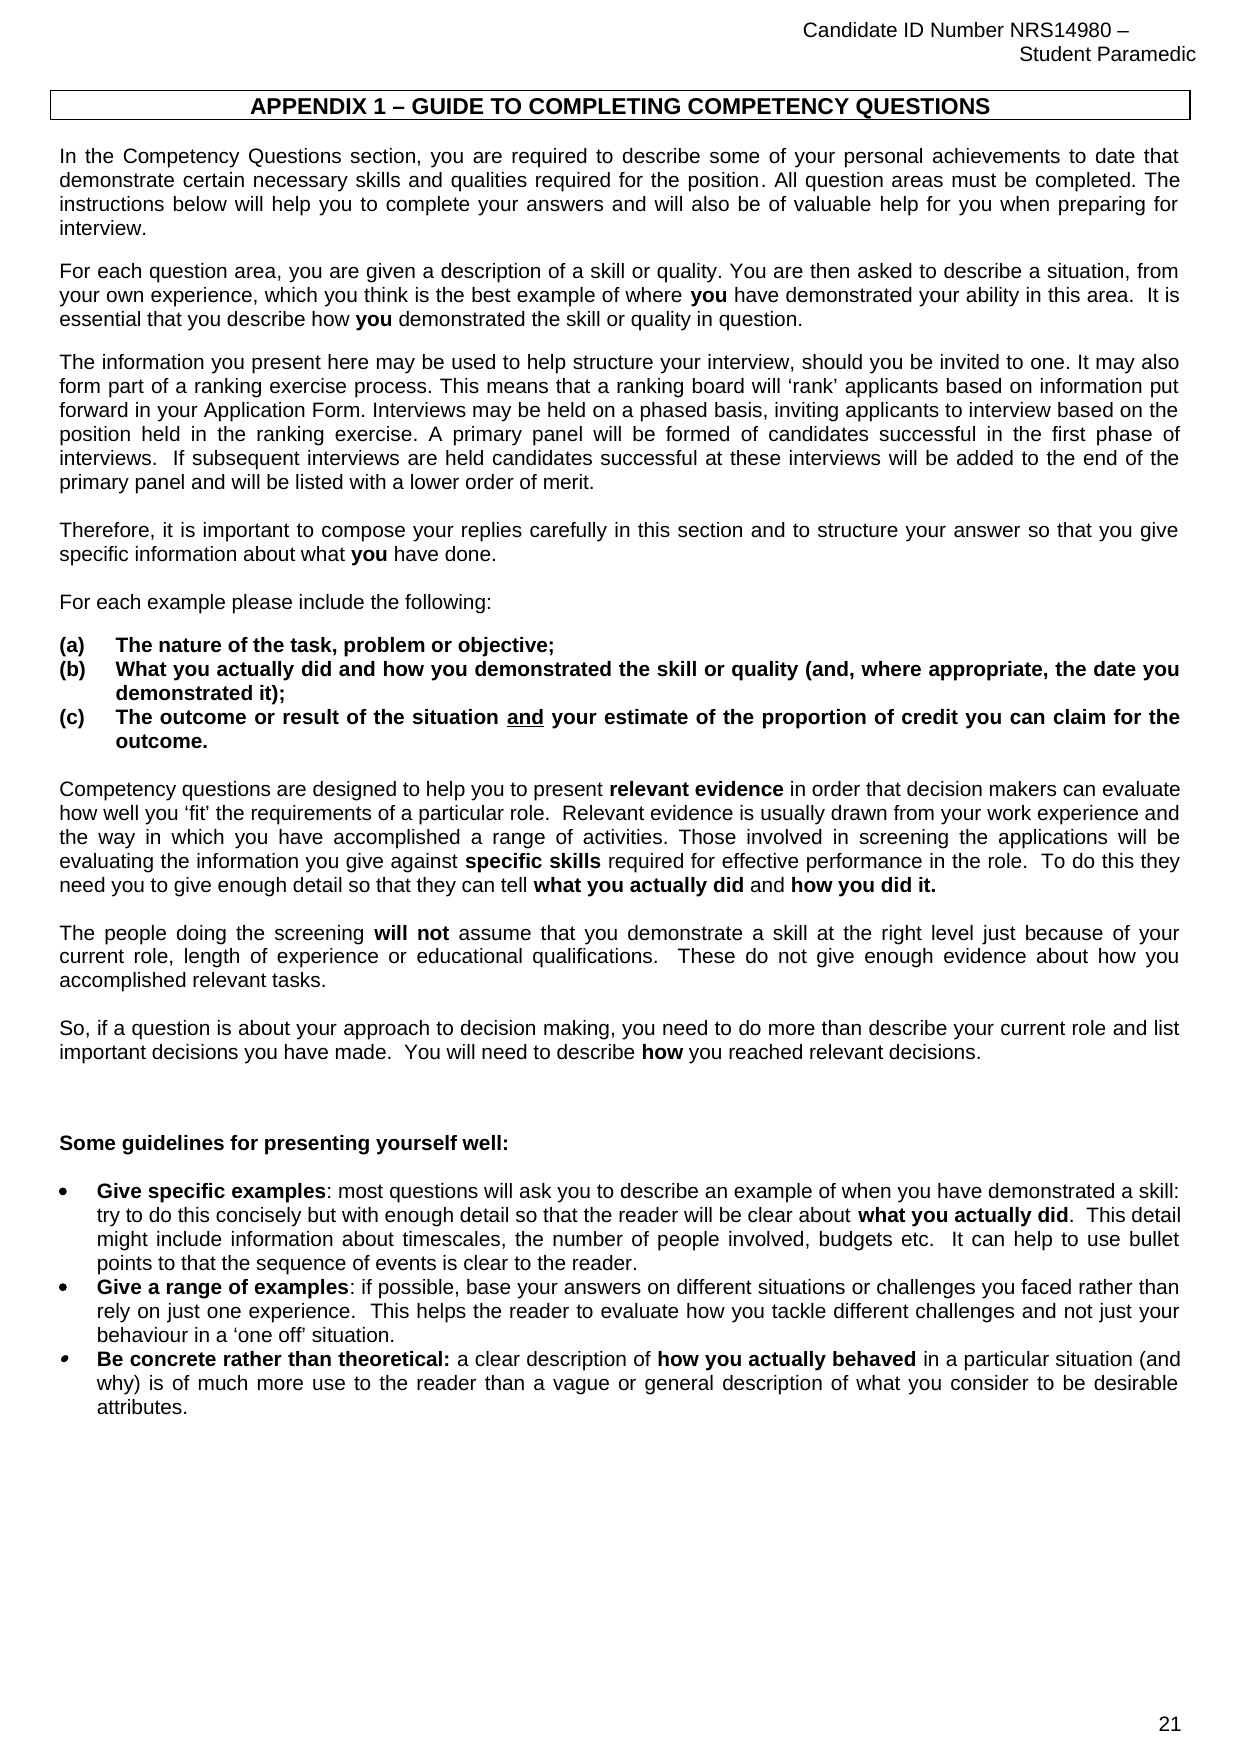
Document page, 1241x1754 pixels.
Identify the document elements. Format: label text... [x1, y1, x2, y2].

text (a) The nature of the task, problem or objective; [59, 633, 1181, 657]
text Competency questions are designed to help you to present relevant evidence in order that decision makers can evaluate how well you ‘fit’ the requirements of a particular role. Relevant evidence is usually drawn from your work experience and the way in which you have accomplished a range of activities. Those involved in screening the applications will be evaluating the information you give against specific skills required for effective performance in the role. To do this they need you to give enough detail so that they can tell what you actually did and how you did it. [59, 777, 1181, 896]
text For each example please include the following: [59, 590, 1181, 614]
text (c) The outcome or result of the situation and your estimate of the proportion of credit you can claim for the outcome. [59, 705, 1181, 753]
list Give specific examples: most questions will ask you to describe an example of when you have demonstrated a skill: try to do this concisely but with enough detail so that the reader will be clear about what you actually did. This detail might include information about timescales, the number of people involved, budgets etc. It can help to use bullet points to that the sequence of events is clear to the reader. [59, 1179, 1181, 1275]
text In the Competency Questions section, you are required to describe some of your personal achievements to date that demonstrate certain necessary skills and qualities required for the position. All question areas must be completed. The instructions below will help you to complete your answers and will also be of valuable help for you when preparing for interview. [59, 144, 1181, 240]
list Give a range of examples: if possible, base your answers on different situations or challenges you faced rather than rely on just one experience. This helps the reader to evaluate how you tackle different challenges and not just your behaviour in a ‘one off’ situation. [59, 1275, 1181, 1347]
text Therefore, it is important to compose your replies carefully in this section and to structure your answer so that you give specific information about what you have done. [59, 518, 1181, 566]
text So, if a question is about your approach to decision making, you need to do more than describe your current role and list important decisions you have made. You will need to describe how you reached relevant decisions. [59, 1016, 1181, 1064]
text Some guidelines for presenting yourself well: [59, 1131, 1181, 1155]
text For each question area, you are given a description of a skill or quality. You are then asked to describe a situation, from your own experience, which you think is the best example of where you have demonstrated your ability in this area. It is essential that you describe how you demonstrated the skill or quality in question. [59, 259, 1181, 331]
list APPENDIX 1 – GUIDE TO COMPLETING COMPETENCY QUESTIONS [51, 91, 1189, 119]
list Be concrete rather than theoretical: a clear description of how you actually behaved in a particular situation (and why) is of much more use to the reader than a vague or general description of what you consider to be desirable attributes. [59, 1347, 1181, 1419]
text The people doing the screening will not assume that you demonstrate a skill at the right level just because of your current role, length of experience or educational qualifications. These do not give enough evidence about how you accomplished relevant tasks. [59, 920, 1181, 992]
text The information you present here may be used to help structure your interview, should you be invited to one. It may also form part of a ranking exercise process. This means that a ranking board will ‘rank’ applicants based on information put forward in your Application Form. Interviews may be held on a phased basis, inviting applicants to interview based on the position held in the ranking exercise. A primary panel will be formed of candidates successful in the first phase of interviews. If subsequent interviews are held candidates successful at these interviews will be added to the end of the primary panel and will be listed with a lower order of merit. [59, 350, 1181, 494]
text (b) What you actually did and how you demonstrated the skill or quality (and, where appropriate, the date you demonstrated it); [59, 657, 1181, 705]
